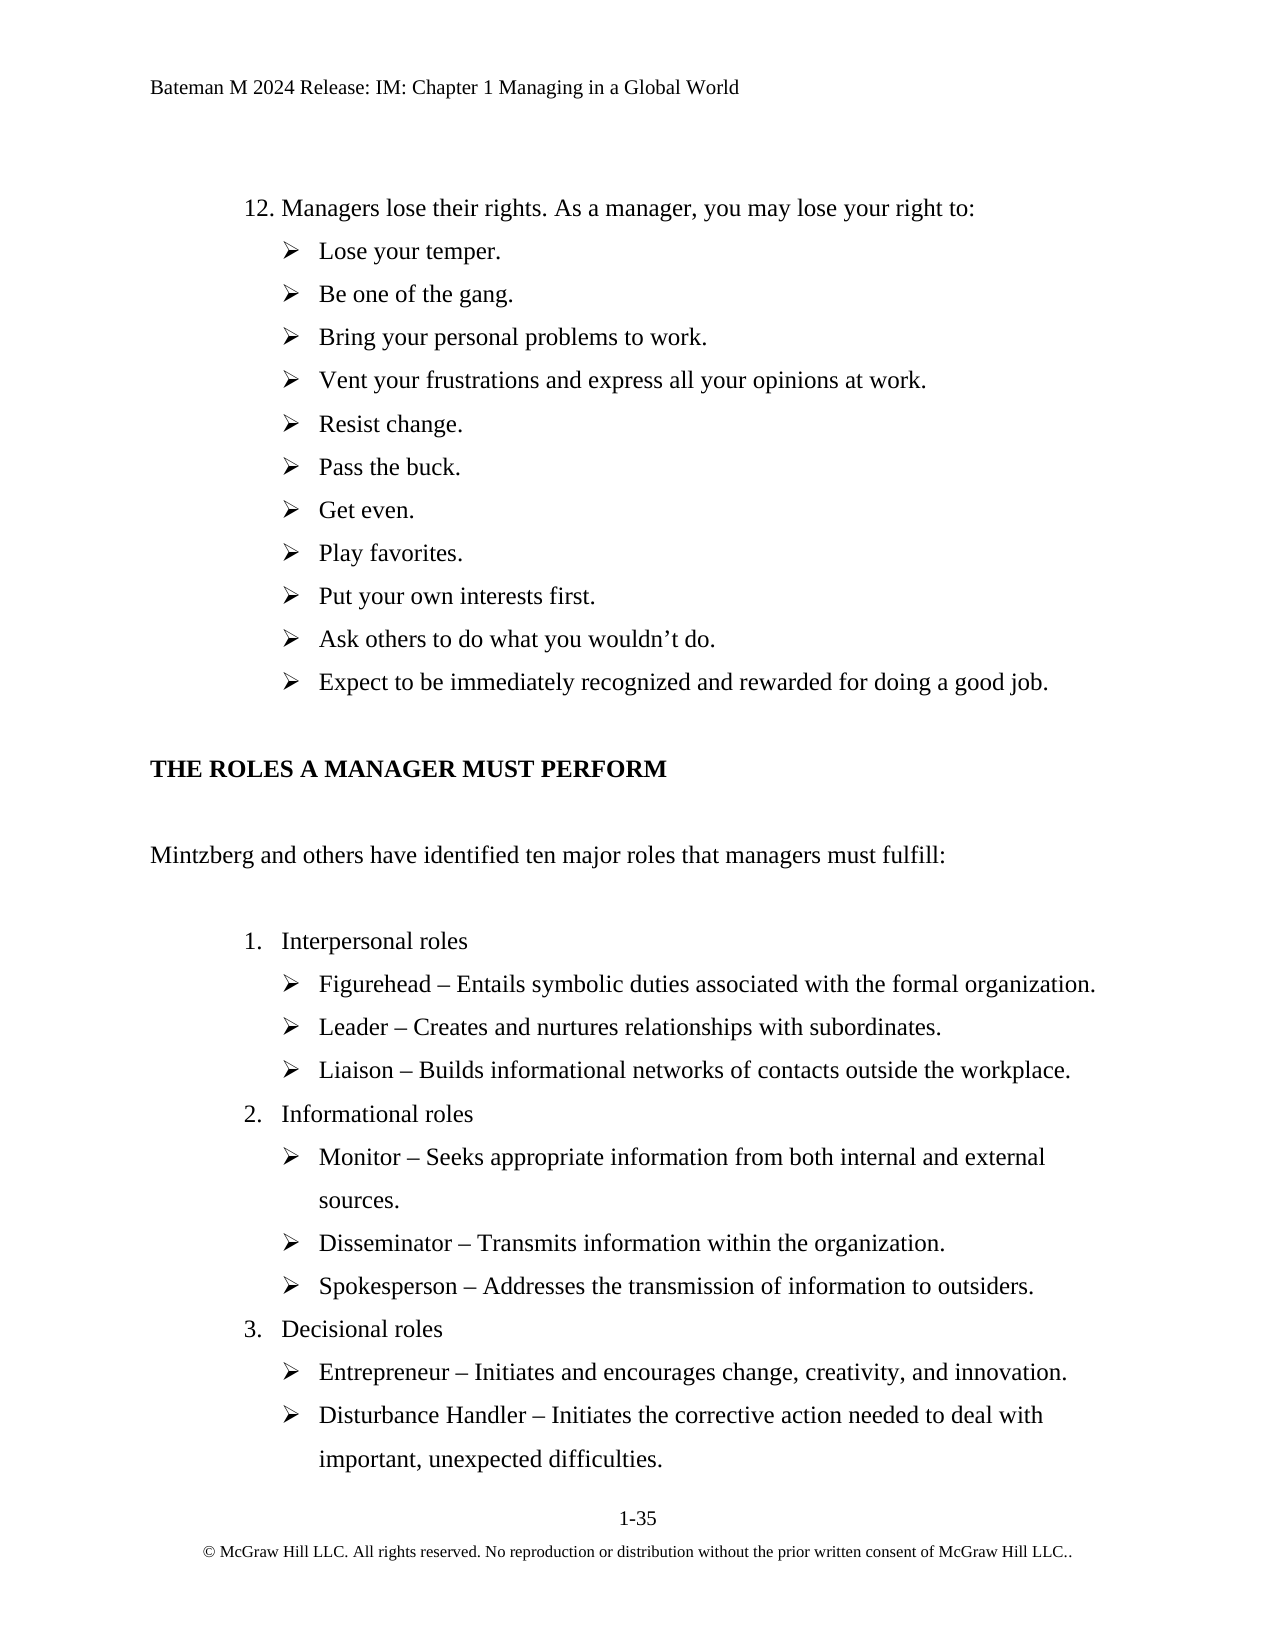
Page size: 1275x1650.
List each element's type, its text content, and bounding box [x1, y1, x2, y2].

list Bring your personal problems to work. [281, 322, 1125, 351]
list Managers lose their rights. As a manager, you may lose your right to: [244, 193, 1125, 222]
list Informational roles [244, 1099, 1125, 1127]
list Expect to be immediately recognized and rewarded for doing a good job. [281, 667, 1125, 696]
list Ask others to do what you wouldn’t do. [281, 624, 1125, 653]
list Put your own interests first. [281, 581, 1125, 610]
list Disturbance Handler – Initiates the corrective action needed to deal with important, unexpected difficulties. [281, 1401, 1125, 1472]
list Lose your temper. [281, 236, 1125, 265]
list Entrepreneur – Initiates and encourages change, creativity, and innovation. [281, 1357, 1125, 1386]
list Figurehead – Entails symbolic duties associated with the formal organization. [281, 969, 1125, 998]
list Leader – Creates and nurtures relationships with subordinates. [281, 1012, 1125, 1041]
list Vent your frustrations and express all your opinions at work. [281, 366, 1125, 394]
text THE ROLES A MANAGER MUST PERFORM [150, 754, 1125, 782]
list Liaison – Builds informational networks of contacts outside the workplace. [281, 1056, 1125, 1084]
list Decisional roles [244, 1314, 1125, 1343]
list Resist change. [281, 409, 1125, 437]
list Disseminator – Transmits information within the organization. [281, 1228, 1125, 1257]
list Get even. [281, 495, 1125, 524]
list Interpersonal roles [244, 926, 1125, 955]
list Play favorites. [281, 538, 1125, 567]
list Spokesperson – Addresses the transmission of information to outsiders. [281, 1271, 1125, 1300]
list Monitor – Seeks appropriate information from both internal and external sources. [281, 1142, 1125, 1214]
text Mintzberg and others have identified ten major roles that managers must fulfill: [150, 840, 1125, 869]
list Be one of the gang. [281, 279, 1125, 308]
list Pass the buck. [281, 452, 1125, 481]
